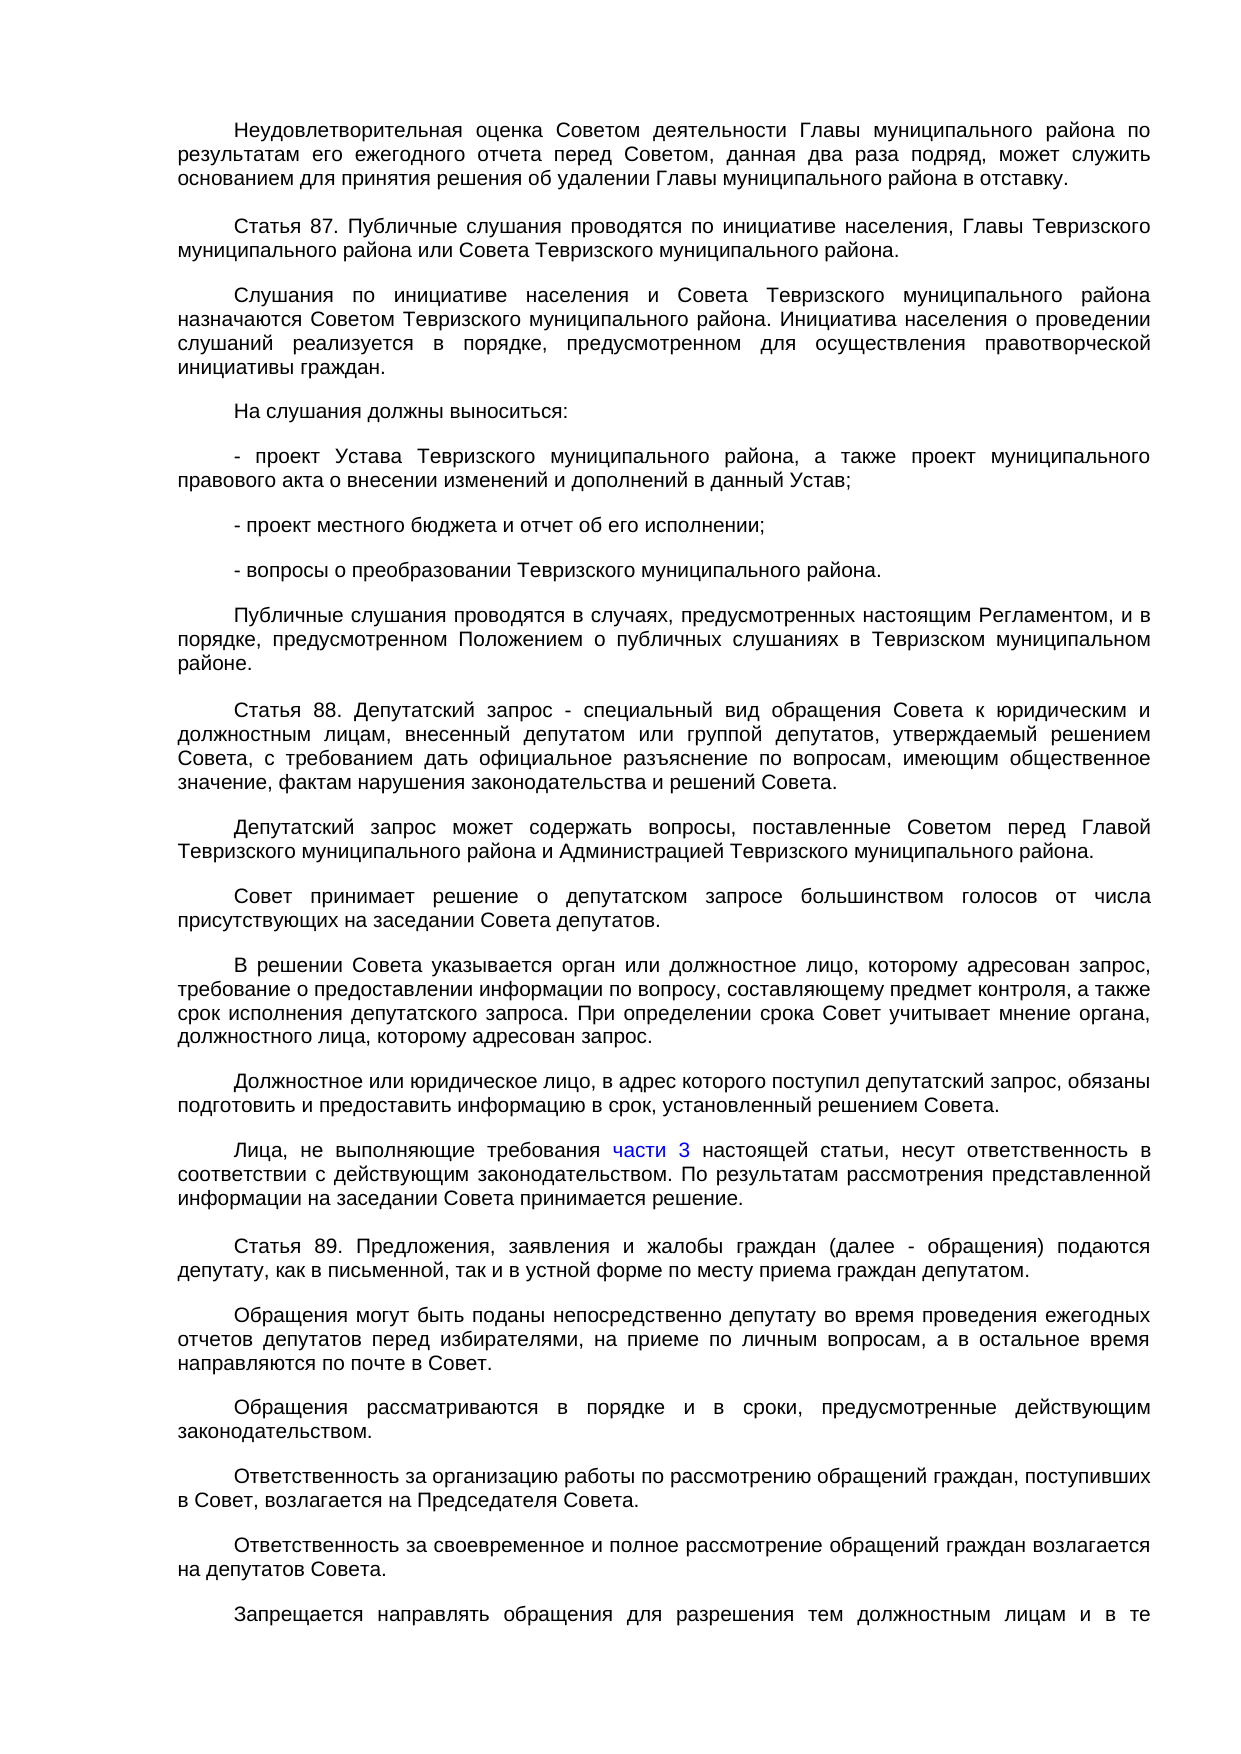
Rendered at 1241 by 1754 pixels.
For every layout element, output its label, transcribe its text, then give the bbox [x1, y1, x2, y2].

text Должностное или юридическое лицо, в адрес которого поступил депутатский запрос, обязаны подготовить и предоставить информацию в срок, установленный решением Совета. [177, 1069, 1152, 1117]
text Ответственность за организацию работы по рассмотрению обращений граждан, поступивших в Совет, возлагается на Председателя Совета. [177, 1464, 1152, 1512]
text Статья 87. Публичные слушания проводятся по инициативе населения, Главы Тевризского муниципального района или Совета Тевризского муниципального района. [177, 214, 1152, 262]
text - вопросы о преобразовании Тевризского муниципального района. [177, 558, 1152, 582]
text Неудовлетворительная оценка Советом деятельности Главы муниципального района по результатам его ежегодного отчета перед Советом, данная два раза подряд, может служить основанием для принятия решения об удалении Главы муниципального района в отставку. [177, 118, 1152, 190]
text Ответственность за своевременное и полное рассмотрение обращений граждан возлагается на депутатов Совета. [177, 1533, 1152, 1581]
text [177, 1601, 1152, 1625]
text Обращения могут быть поданы непосредственно депутату во время проведения ежегодных отчетов депутатов перед избирателями, на приеме по личным вопросам, а в остальное время направляются по почте в Совет. [177, 1302, 1152, 1374]
text Лица, не выполняющие требования части 3 настоящей статьи, несут ответственность в соответствии с действующим законодательством. По результатам рассмотрения представленной информации на заседании Совета принимается решение. [177, 1138, 1152, 1210]
text Совет принимает решение о депутатском запросе большинством голосов от числа присутствующих на заседании Совета депутатов. [177, 884, 1152, 932]
text - проект Устава Тевризского муниципального района, а также проект муниципального правового акта о внесении изменений и дополнений в данный Устав; [177, 444, 1152, 492]
text Статья 88. Депутатский запрос - специальный вид обращения Совета к юридическим и должностным лицам, внесенный депутатом или группой депутатов, утверждаемый решением Совета, с требованием дать официальное разъяснение по вопросам, имеющим общественное значение, фактам нарушения законодательства и решений Совета. [177, 698, 1152, 794]
text Обращения рассматриваются в порядке и в сроки, предусмотренные действующим законодательством. [177, 1395, 1152, 1443]
text На слушания должны выноситься: [177, 399, 1152, 423]
text Статья 89. Предложения, заявления и жалобы граждан (далее - обращения) подаются депутату, как в письменной, так и в устной форме по месту приема граждан депутатом. [177, 1234, 1152, 1282]
text - проект местного бюджета и отчет об его исполнении; [177, 513, 1152, 537]
text Депутатский запрос может содержать вопросы, поставленные Советом перед Главой Тевризского муниципального района и Администрацией Тевризского муниципального района. [177, 815, 1152, 863]
text Слушания по инициативе населения и Совета Тевризского муниципального района назначаются Советом Тевризского муниципального района. Инициатива населения о проведении слушаний реализуется в порядке, предусмотренном для осуществления правотворческой инициативы граждан. [177, 283, 1152, 378]
text Публичные слушания проводятся в случаях, предусмотренных настоящим Регламентом, и в порядке, предусмотренном Положением о публичных слушаниях в Тевризском муниципальном районе. [177, 602, 1152, 674]
text В решении Совета указывается орган или должностное лицо, которому адресован запрос, требование о предоставлении информации по вопросу, составляющему предмет контроля, а также срок исполнения депутатского запроса. При определении срока Совет учитывает мнение органа, должностного лица, которому адресован запрос. [177, 952, 1152, 1048]
